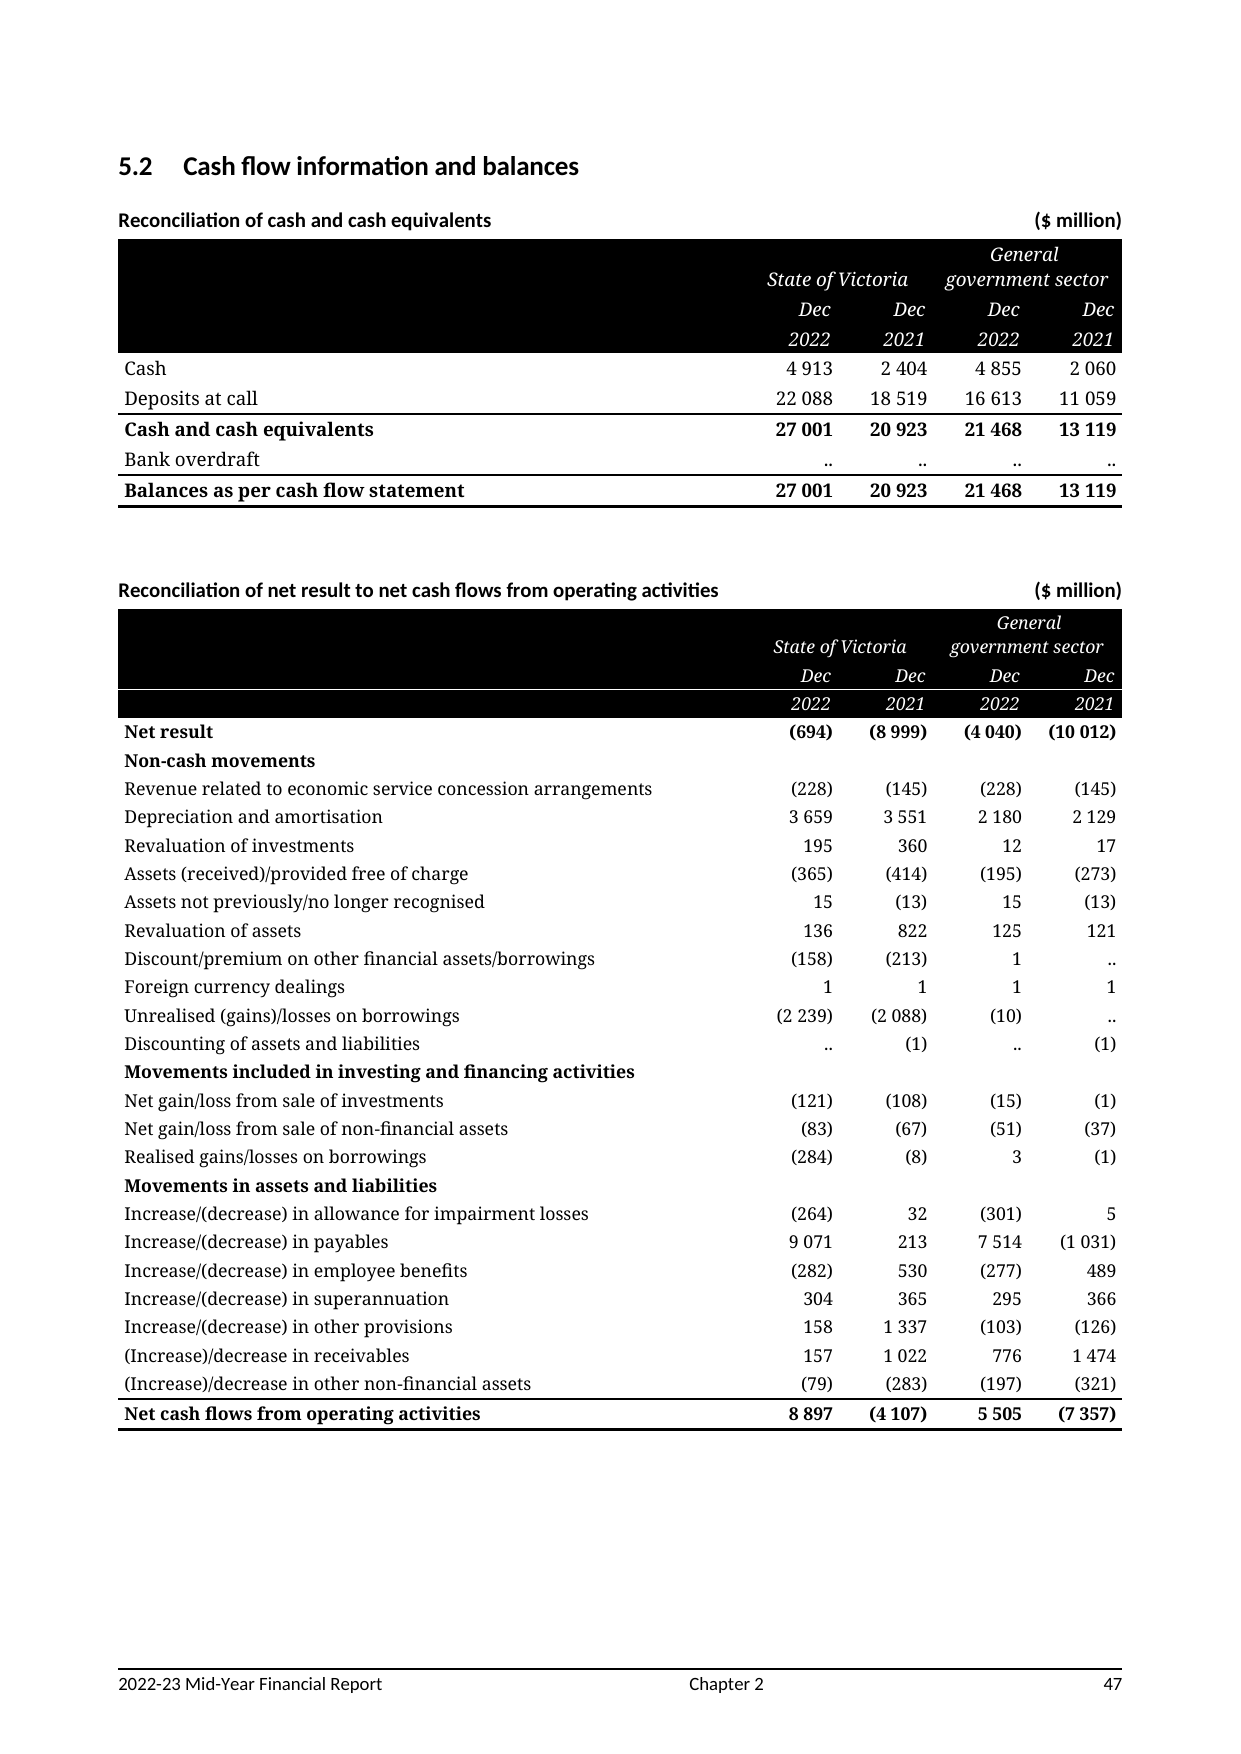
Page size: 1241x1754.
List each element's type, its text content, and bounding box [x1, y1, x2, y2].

subtitle Reconciliation of net result to net cash flows from operating activities ($ million) [118, 577, 1122, 602]
subtitle Cash flow information and balances [118, 149, 1122, 182]
subtitle Reconciliation of cash and cash equivalents ($ million) [118, 207, 1122, 233]
